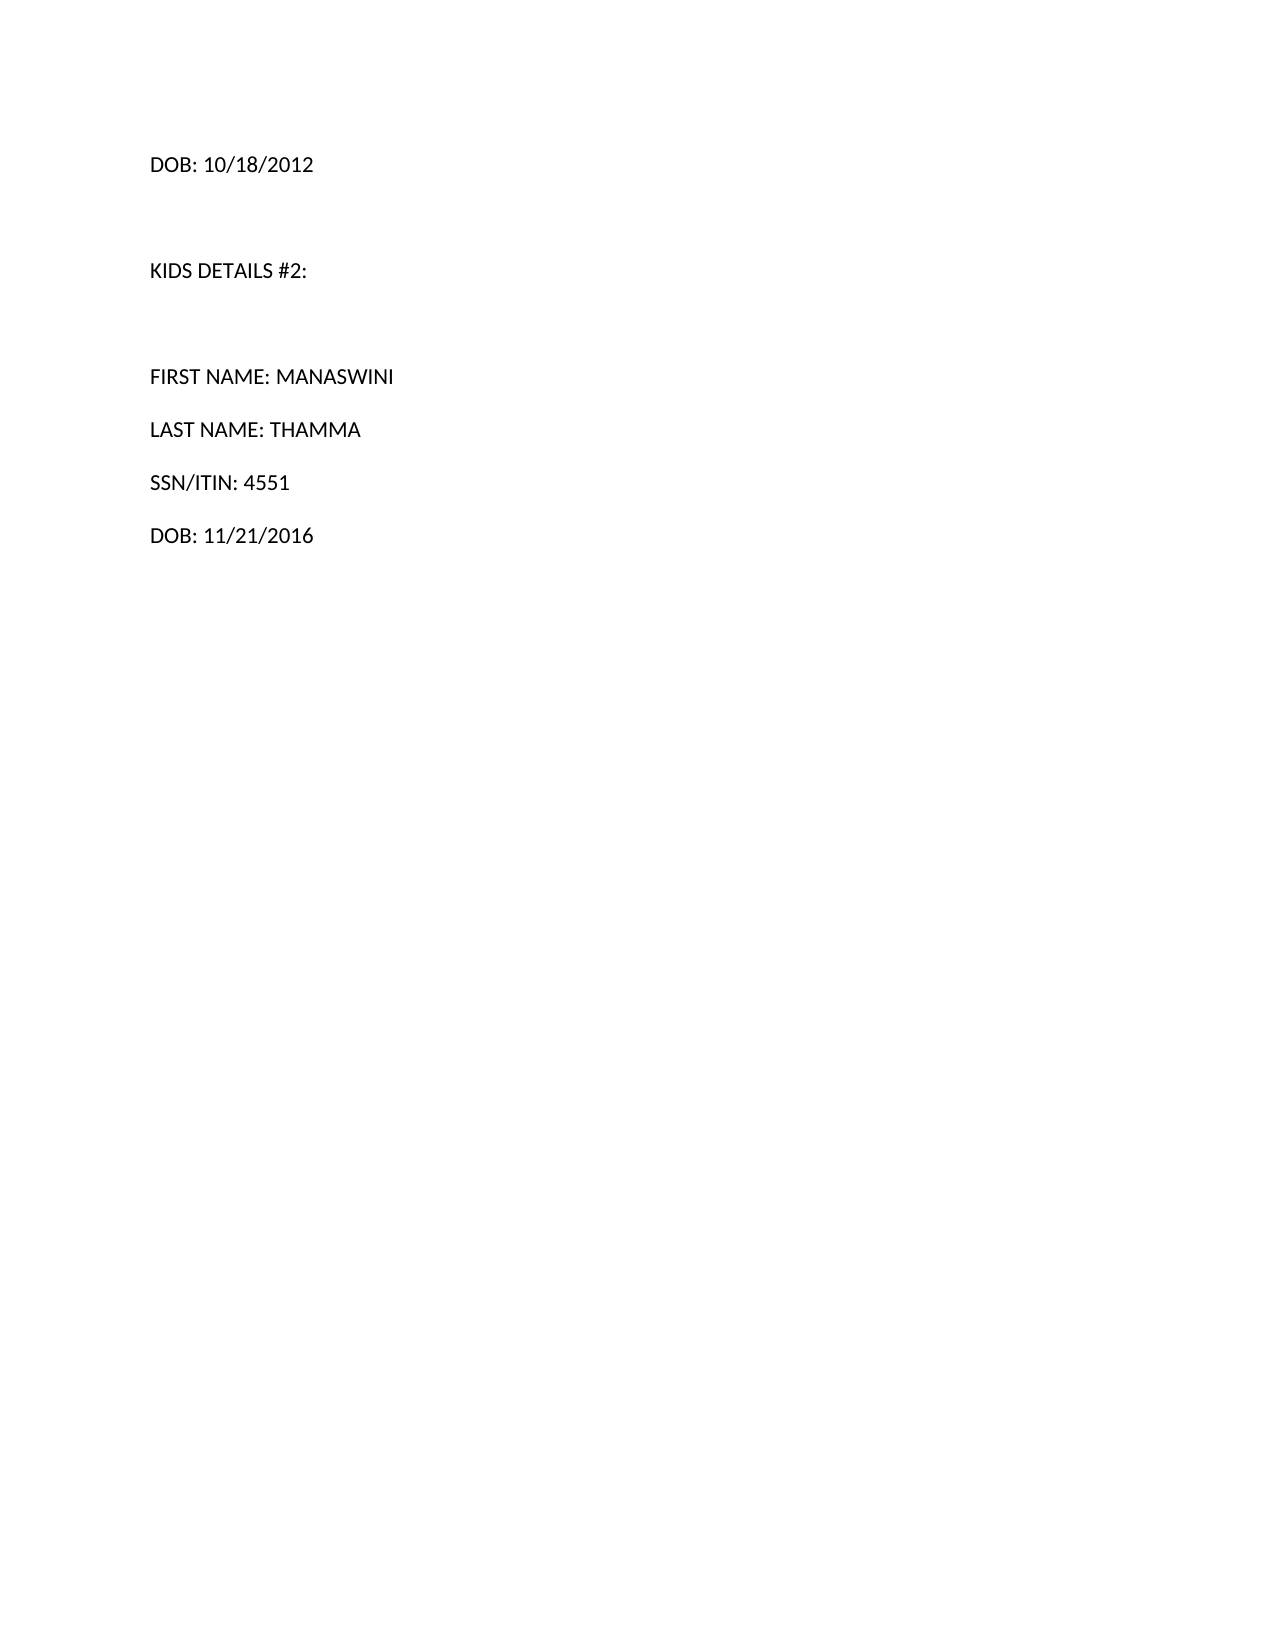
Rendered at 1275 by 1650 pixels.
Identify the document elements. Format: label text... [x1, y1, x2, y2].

text KIDS DETAILS #2: [150, 256, 1125, 284]
text SSN/ITIN: 4551 [150, 468, 1125, 496]
text FIRST NAME: MANASWINI [150, 362, 1125, 390]
text DOB: 11/21/2016 [150, 521, 1125, 549]
text LAST NAME: THAMMA [150, 415, 1125, 443]
text DOB: 10/18/2012 [150, 150, 1125, 178]
